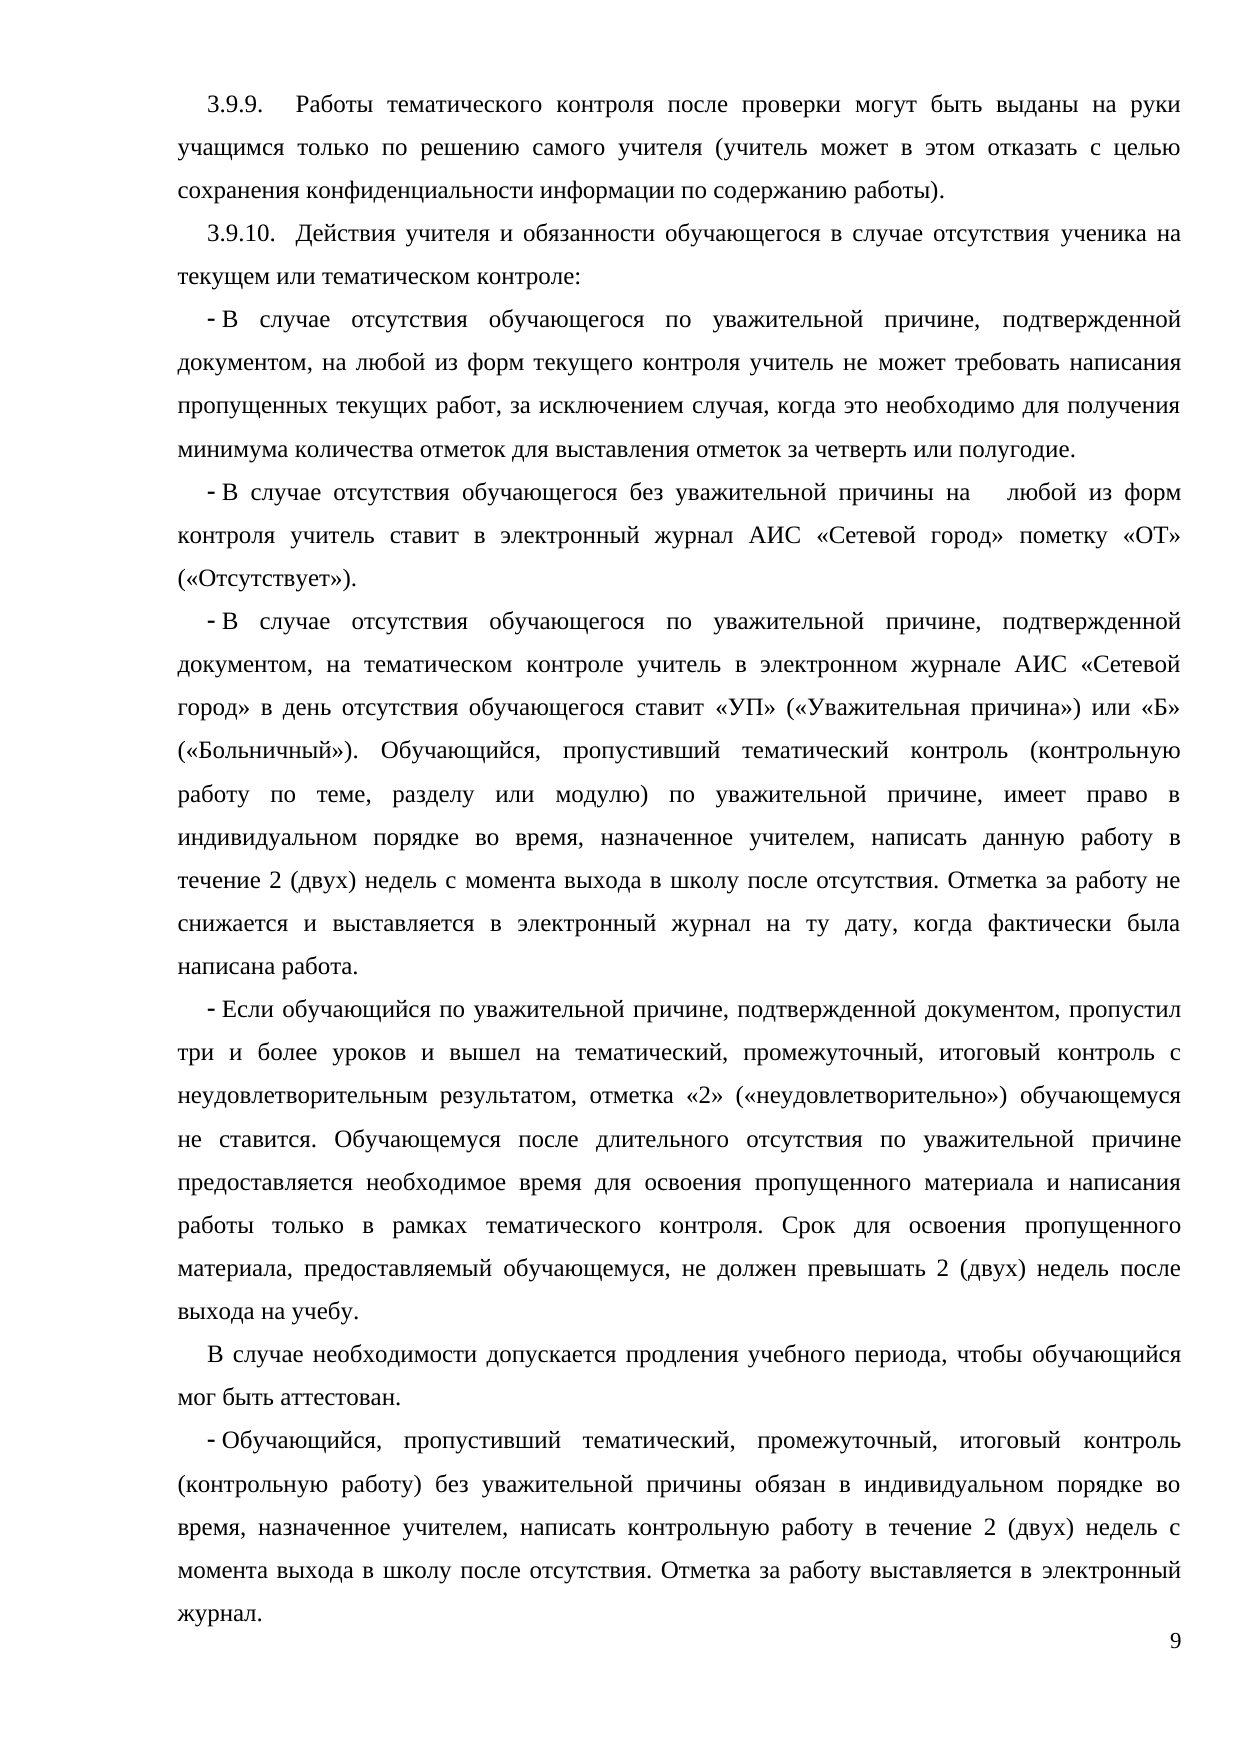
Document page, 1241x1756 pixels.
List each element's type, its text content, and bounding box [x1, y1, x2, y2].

list Обучающийся, пропустивший тематический, промежуточный, итоговый контроль (контрольную работу) без уважительной причины обязан в индивидуальном порядке во время, назначенное учителем, написать контрольную работу в течение 2 (двух) недель с момента выхода в школу после отсутствия. Отметка за работу выставляется в электронный журнал. [177, 1426, 1181, 1627]
list Действия учителя и обязанности обучающегося в случае отсутствия ученика на текущем или тематическом контроле: [177, 218, 1181, 290]
text В случае необходимости допускается продления учебного периода, чтобы обучающийся мог быть аттестован. [177, 1339, 1181, 1411]
list Если обучающийся по уважительной причине, подтвержденной документом, пропустил три и более уроков и вышел на тематический, промежуточный, итоговый контроль с неудовлетворительным результатом, отметка «2» («неудовлетворительно») обучающемуся не ставится. Обучающемуся после длительного отсутствия по уважительной причине предоставляется необходимое время для освоения пропущенного материала и написания работы только в рамках тематического контроля. Срок для освоения пропущенного материала, предоставляемый обучающемуся, не должен превышать 2 (двух) недель после выхода на учебу. [177, 994, 1181, 1325]
list В случае отсутствия обучающегося по уважительной причине, подтвержденной документом, на тематическом контроле учитель в электронном журнале АИС «Сетевой город» в день отсутствия обучающегося ставит «УП» («Уважительная причина») или «Б» («Больничный»). Обучающийся, пропустивший тематический контроль (контрольную работу по теме, разделу или модулю) по уважительной причине, имеет право в индивидуальном порядке во время, назначенное учителем, написать данную работу в течение 2 (двух) недель с момента выхода в школу после отсутствия. Отметка за работу не снижается и выставляется в электронный журнал на ту дату, когда фактически была написана работа. [177, 606, 1181, 980]
list В случае отсутствия обучающегося без уважительной причины на любой из форм контроля учитель ставит в электронный журнал АИС «Сетевой город» пометку «ОТ» («Отсутствует»). [177, 477, 1181, 592]
list В случае отсутствия обучающегося по уважительной причине, подтвержденной документом, на любой из форм текущего контроля учитель не может требовать написания пропущенных текущих работ, за исключением случая, когда это необходимо для получения минимума количества отметок для выставления отметок за четверть или полугодие. [177, 304, 1181, 462]
list Работы тематического контроля после проверки могут быть выданы на руки учащимся только по решению самого учителя (учитель может в этом отказать с целью сохранения конфиденциальности информации по содержанию работы). [177, 89, 1181, 204]
